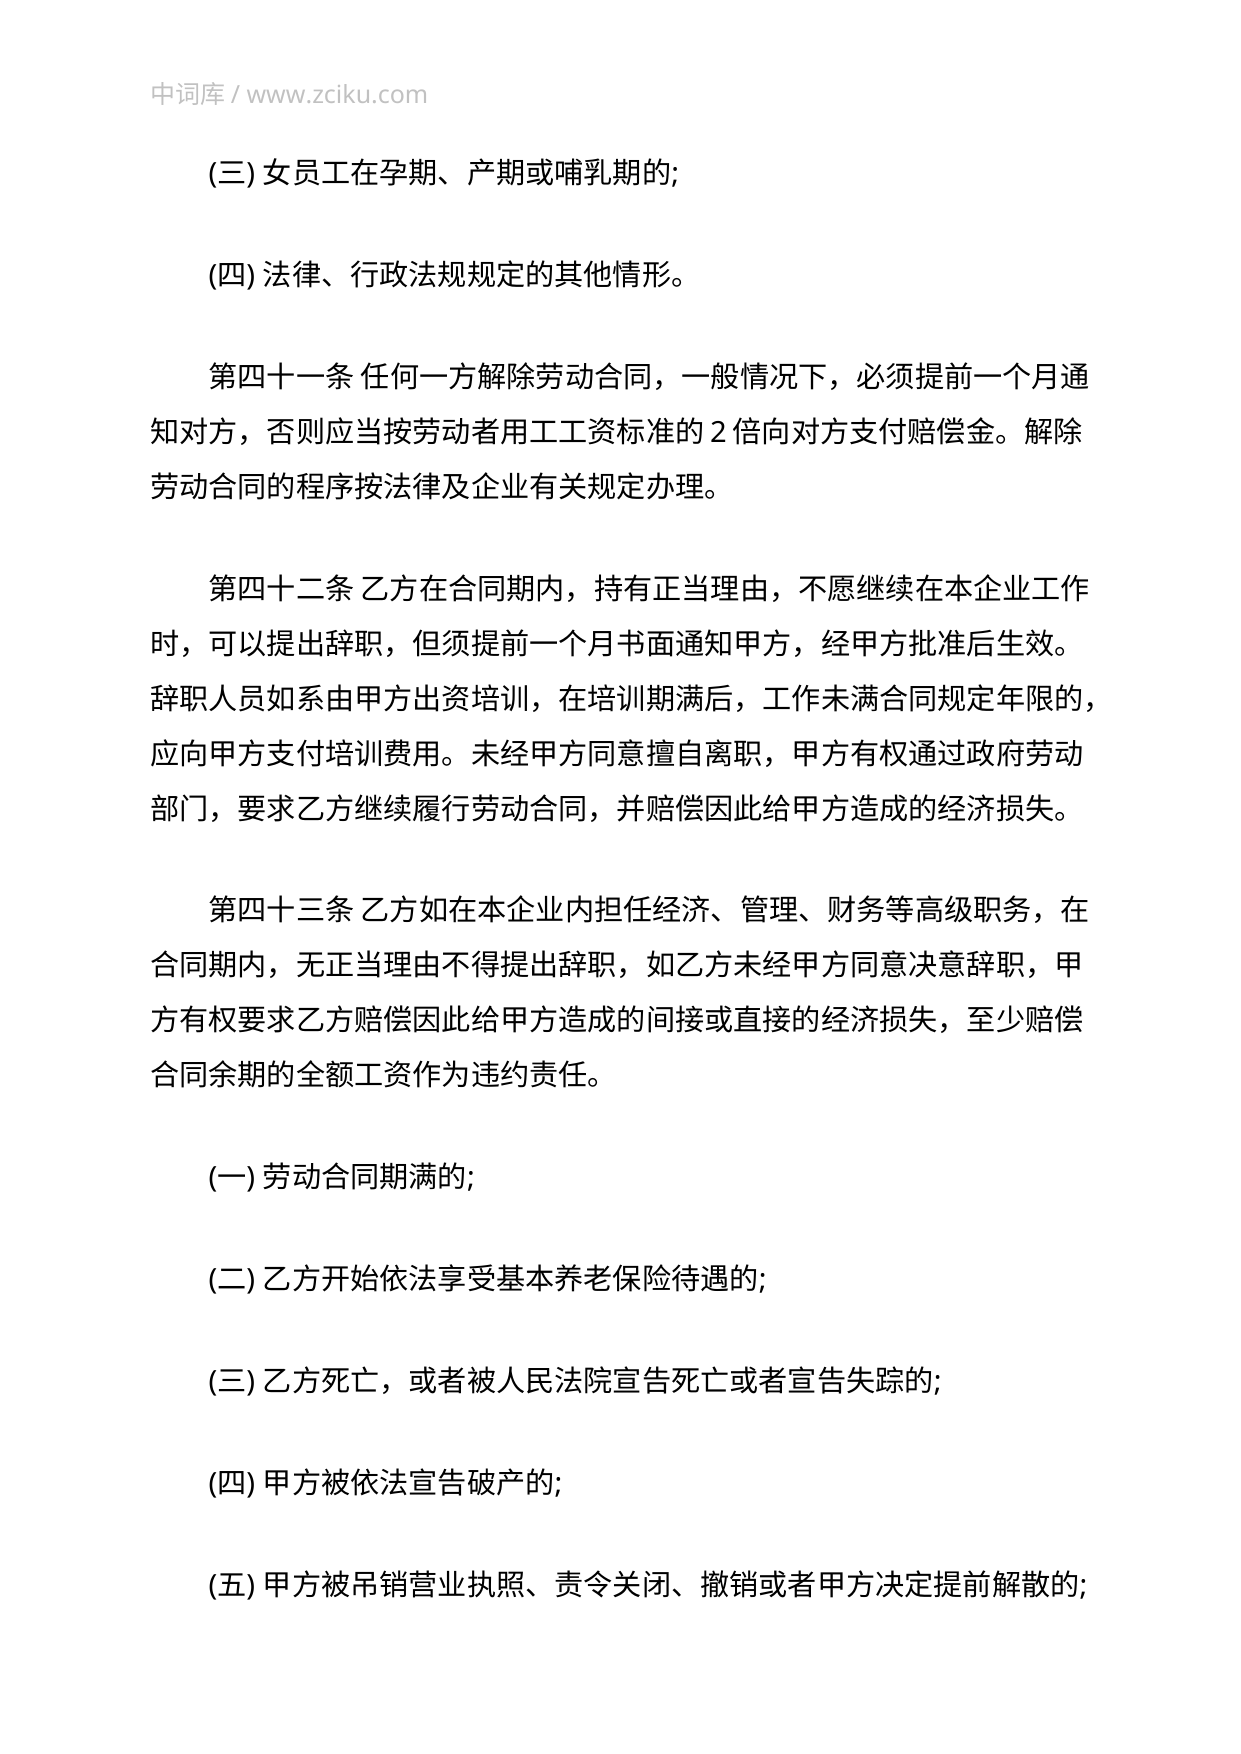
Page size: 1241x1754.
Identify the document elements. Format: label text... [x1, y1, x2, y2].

text 第四十三条 乙方如在本企业内担任经济、管理、财务等高级职务，在合同期内，无正当理由不得提出辞职，如乙方未经甲方同意决意辞职，甲方有权要求乙方赔偿因此给甲方造成的间接或直接的经济损失，至少赔偿合同余期的全额工资作为违约责任。 [150, 887, 1090, 1094]
text (三) 女员工在孕期、产期或哺乳期的; [150, 150, 1090, 192]
text (四) 甲方被依法宣告破产的; [150, 1459, 1090, 1502]
text 第四十二条 乙方在合同期内，持有正当理由，不愿继续在本企业工作时，可以提出辞职，但须提前一个月书面通知甲方，经甲方批准后生效。辞职人员如系由甲方出资培训，在培训期满后，工作未满合同规定年限的，应向甲方支付培训费用。未经甲方同意擅自离职，甲方有权通过政府劳动部门，要求乙方继续履行劳动合同，并赔偿因此给甲方造成的经济损失。 [150, 566, 1090, 827]
text (三) 乙方死亡，或者被人民法院宣告死亡或者宣告失踪的; [150, 1357, 1090, 1400]
text (一) 劳动合同期满的; [150, 1153, 1090, 1196]
text (五) 甲方被吊销营业执照、责令关闭、撤销或者甲方决定提前解散的; [150, 1561, 1090, 1604]
text (二) 乙方开始依法享受基本养老保险待遇的; [150, 1255, 1090, 1298]
text 第四十一条 任何一方解除劳动合同，一般情况下，必须提前一个月通知对方，否则应当按劳动者用工工资标准的2倍向对方支付赔偿金。解除劳动合同的程序按法律及企业有关规定办理。 [150, 354, 1090, 506]
text (四) 法律、行政法规规定的其他情形。 [150, 252, 1090, 294]
